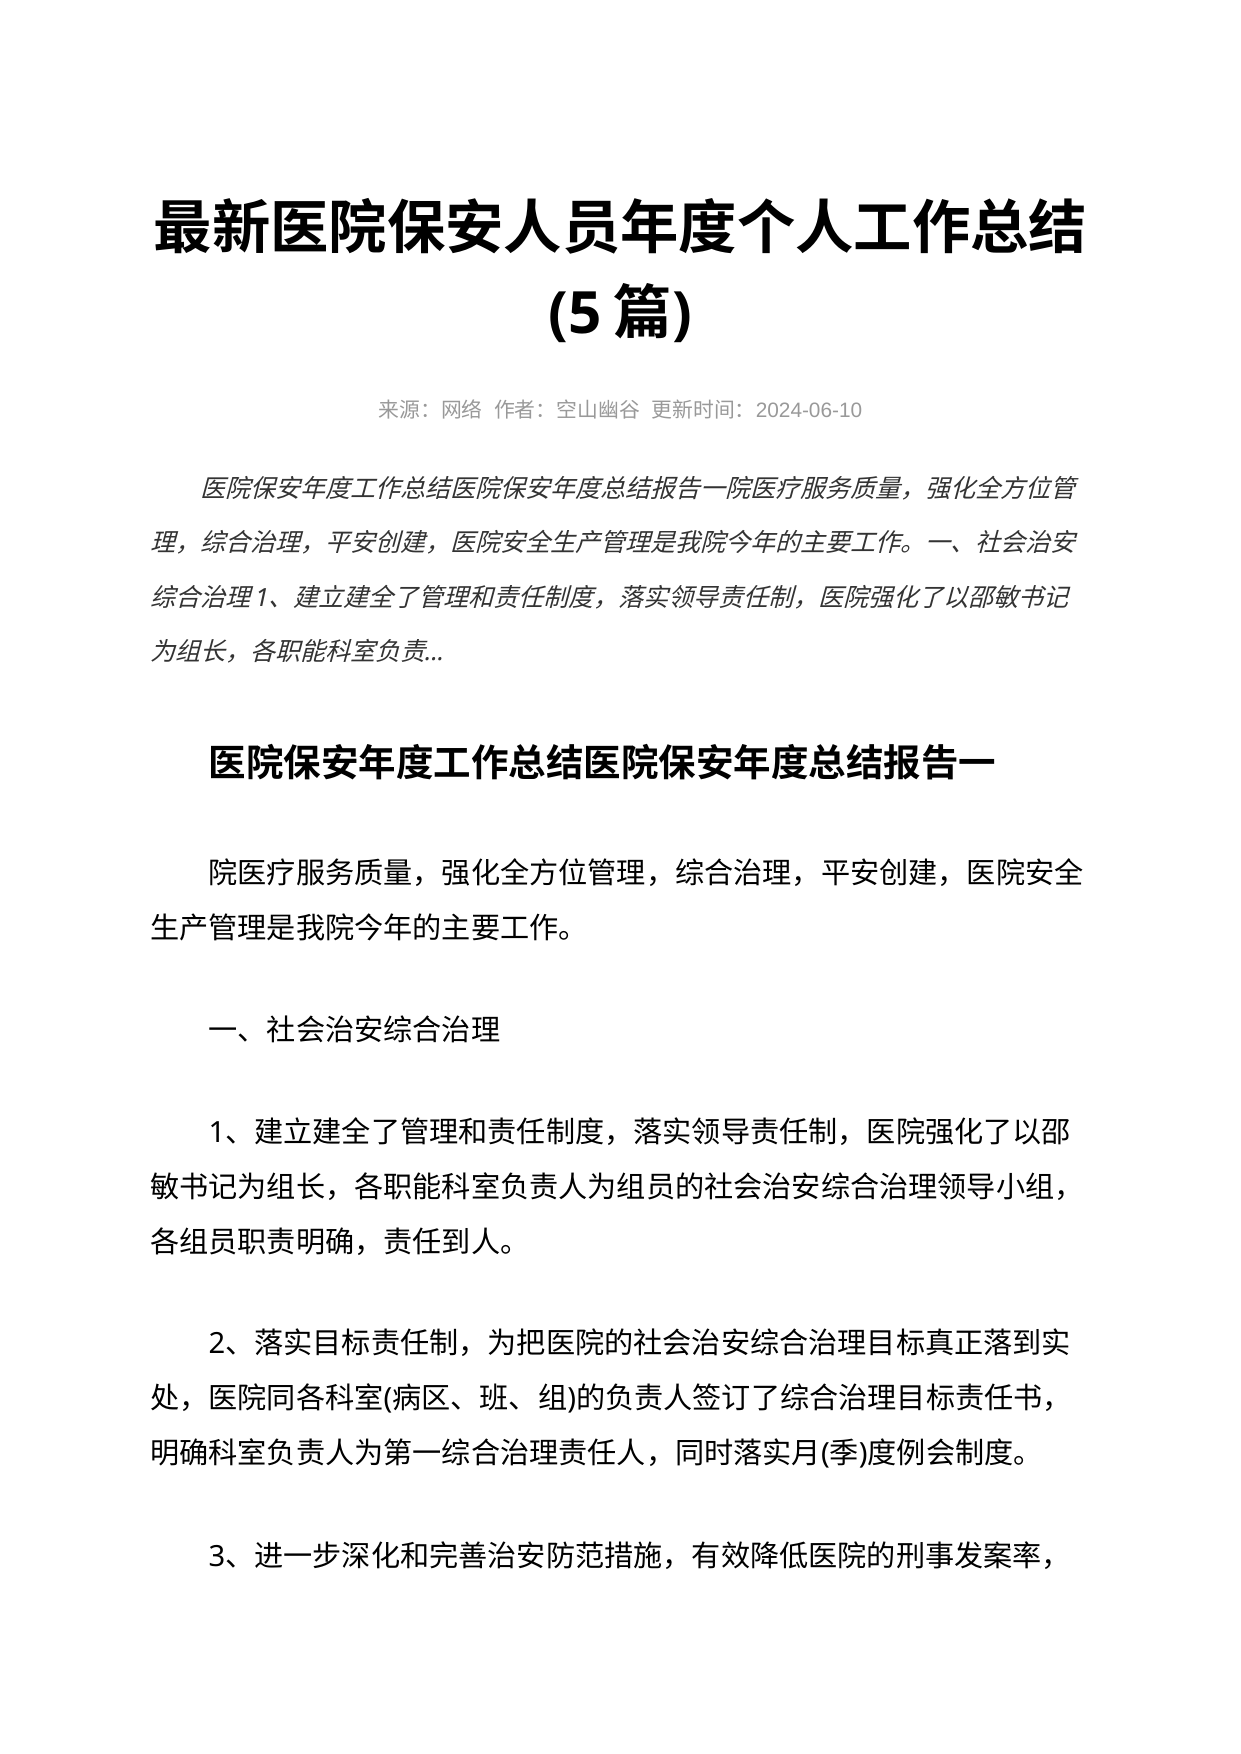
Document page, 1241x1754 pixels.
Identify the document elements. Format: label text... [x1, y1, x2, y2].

text 1、建立建全了管理和责任制度，落实领导责任制，医院强化了以邵敏书记为组长，各职能科室负责人为组员的社会治安综合治理领导小组，各组员职责明确，责任到人。 [150, 1108, 1090, 1261]
text 2、落实目标责任制，为把医院的社会治安综合治理目标真正落到实处，医院同各科室(病区、班、组)的负责人签订了综合治理目标责任书，明确科室负责人为第一综合治理责任人，同时落实月(季)度例会制度。 [150, 1320, 1090, 1472]
subtitle 最新医院保安人员年度个人工作总结(5篇) [150, 181, 1090, 351]
text 医院保安年度工作总结医院保安年度总结报告一 [150, 733, 1090, 787]
text 院医疗服务质量，强化全方位管理，综合治理，平安创建，医院安全生产管理是我院今年的主要工作。 [150, 850, 1090, 947]
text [150, 1532, 1090, 1574]
text 医院保安年度工作总结医院保安年度总结报告一院医疗服务质量，强化全方位管理，综合治理，平安创建，医院安全生产管理是我院今年的主要工作。一、社会治安综合治理1、建立建全了管理和责任制度，落实领导责任制，医院强化了以邵敏书记为组长，各职能科室负责... [150, 468, 1090, 668]
text 一、社会治安综合治理 [150, 1007, 1090, 1049]
text 来源：网络 作者：空山幽谷 更新时间：2024-06-10 [150, 397, 1090, 421]
